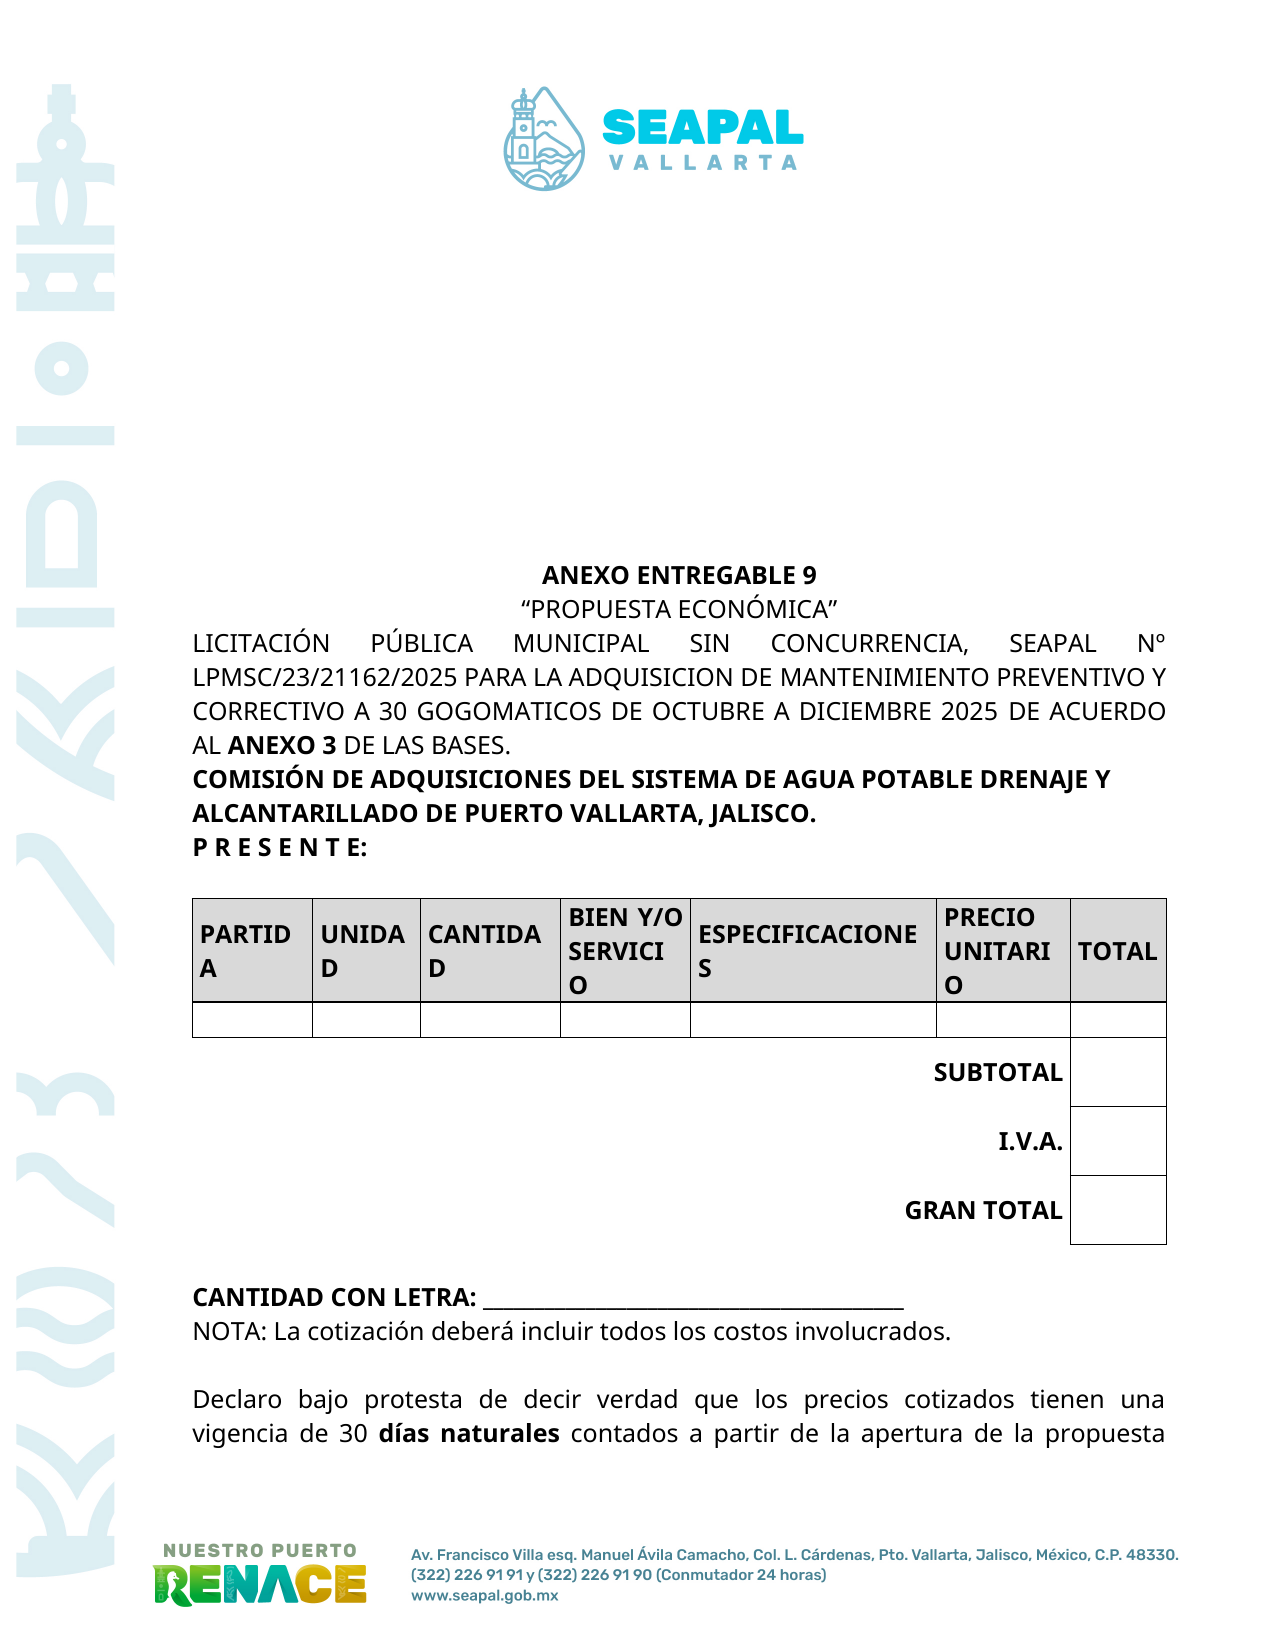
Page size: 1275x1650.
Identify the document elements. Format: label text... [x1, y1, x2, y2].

table_header Partida [193, 899, 312, 1001]
table_cell [313, 1003, 420, 1037]
table_cell SUBTOTAL [192, 1038, 1070, 1106]
table_header ESPECIFICACIONES [691, 899, 936, 1001]
table_cell GRAN TOTAL [192, 1175, 1070, 1244]
text COMISIÓN DE ADQUISICIONES DEL SISTEMA DE AGUA POTABLE DRENAJE Y [192, 762, 1167, 796]
text NOTA: La cotización deberá incluir todos los costos involucrados. [192, 1313, 1167, 1347]
table_header bien y/o servicio [561, 899, 690, 1001]
table_header TOTAL [1071, 899, 1166, 1001]
table_cell [561, 1003, 690, 1037]
table_header Cantidad [421, 899, 560, 1001]
text CANTIDAD CON LETRA: _________________________________________ [192, 1279, 1167, 1313]
table_header precio uNITARIO [937, 899, 1070, 1001]
table_cell [1071, 1038, 1166, 1106]
text ALCANTARILLADO DE PUERTO VALLARTA, JALISCO. [192, 796, 1167, 830]
table_cell [193, 1003, 312, 1037]
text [192, 1381, 1167, 1449]
table_cell [937, 1003, 1070, 1037]
text ANEXO ENTREGABLE 9 [192, 558, 1167, 592]
text “PROPUESTA ECONÓMICA” [192, 592, 1167, 626]
table_cell [691, 1003, 936, 1037]
table_cell [1071, 1003, 1166, 1037]
table_cell [1071, 1107, 1166, 1175]
text P R E S E N T E: [192, 830, 1167, 864]
table_cell [421, 1003, 560, 1037]
table_cell I.V.A. [192, 1106, 1070, 1175]
text LICITACIÓN PÚBLICA MUNICIPAL SIN CONCURRENCIA, SEAPAL Nº LPMSC/23/21162/2025 PARA LA ADQUISICION DE MANTENIMIENTO PREVENTIVO Y CORRECTIVO A 30 GOGOMATICOS DE OCTUBRE A DICIEMBRE 2025 DE ACUERDO AL ANEXO 3 DE LAS BASES. [192, 626, 1167, 762]
table_cell [1071, 1176, 1166, 1244]
picture [16, 0, 1275, 1649]
table_header UNIDAD [313, 899, 420, 1001]
